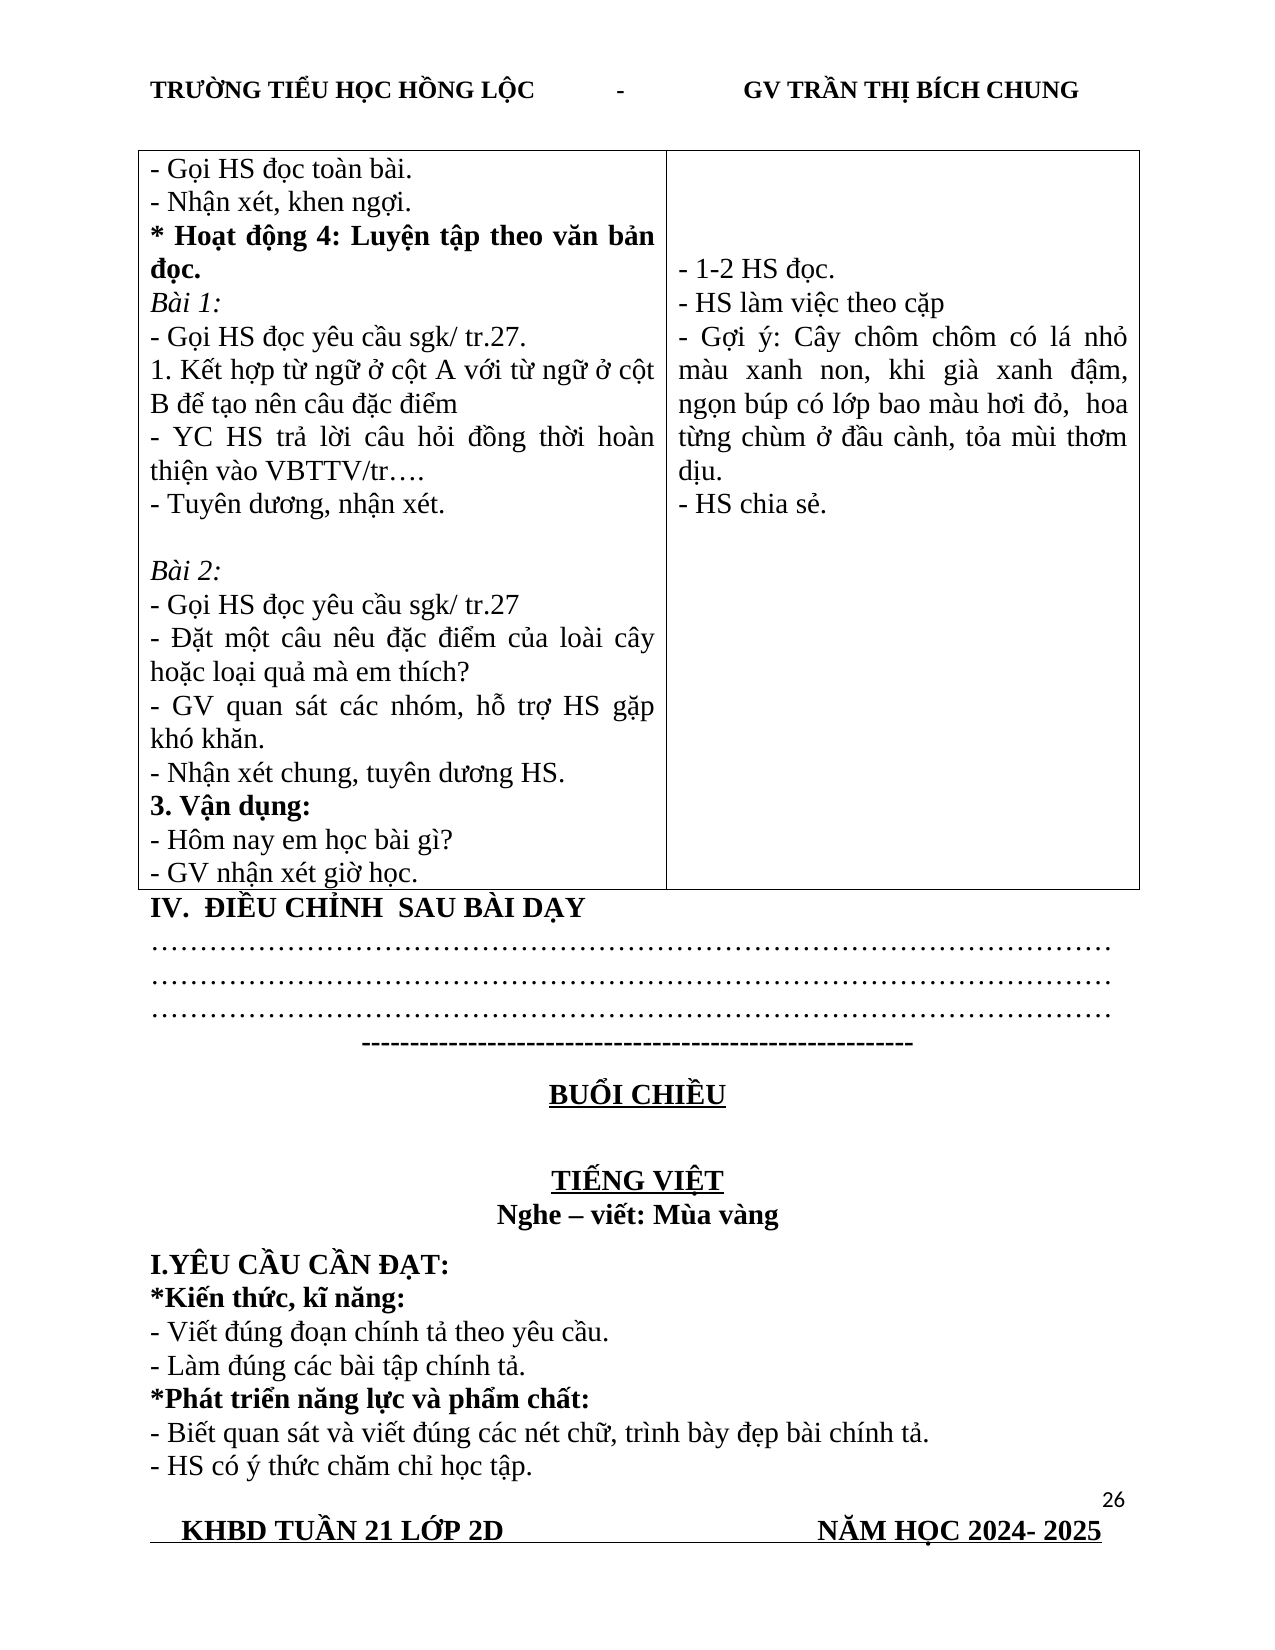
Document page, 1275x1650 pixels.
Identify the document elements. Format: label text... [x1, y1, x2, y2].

text BUỔI CHIỀU [150, 1077, 1125, 1111]
text ……………………………………………………………………………………………………………………………………………………………………………………………………………………………………………………………………… [150, 923, 1125, 1024]
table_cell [667, 151, 1139, 889]
text IV. ĐIỀU CHỈNH SAU BÀI DẠY [150, 890, 1125, 923]
text - Biết quan sát và viết đúng các nét chữ, trình bày đẹp bài chính tả. [150, 1415, 1125, 1448]
text *Phát triển năng lực và phẩm chất: [150, 1381, 1125, 1415]
text - Viết đúng đoạn chính tả theo yêu cầu. [150, 1314, 1125, 1348]
text - HS có ý thức chăm chỉ học tập. [150, 1448, 1094, 1482]
text Nghe – viết: Mùa vàng [150, 1197, 1125, 1230]
text --------------------------------------------------------- [150, 1024, 1125, 1058]
text - Làm đúng các bài tập chính tả. [150, 1348, 1125, 1381]
text TIẾNG VIỆT [150, 1163, 1125, 1197]
text *Kiến thức, kĩ năng: [150, 1281, 1125, 1314]
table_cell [139, 151, 666, 889]
text I.YÊU CẦU CẦN ĐẠT: [150, 1247, 1125, 1281]
